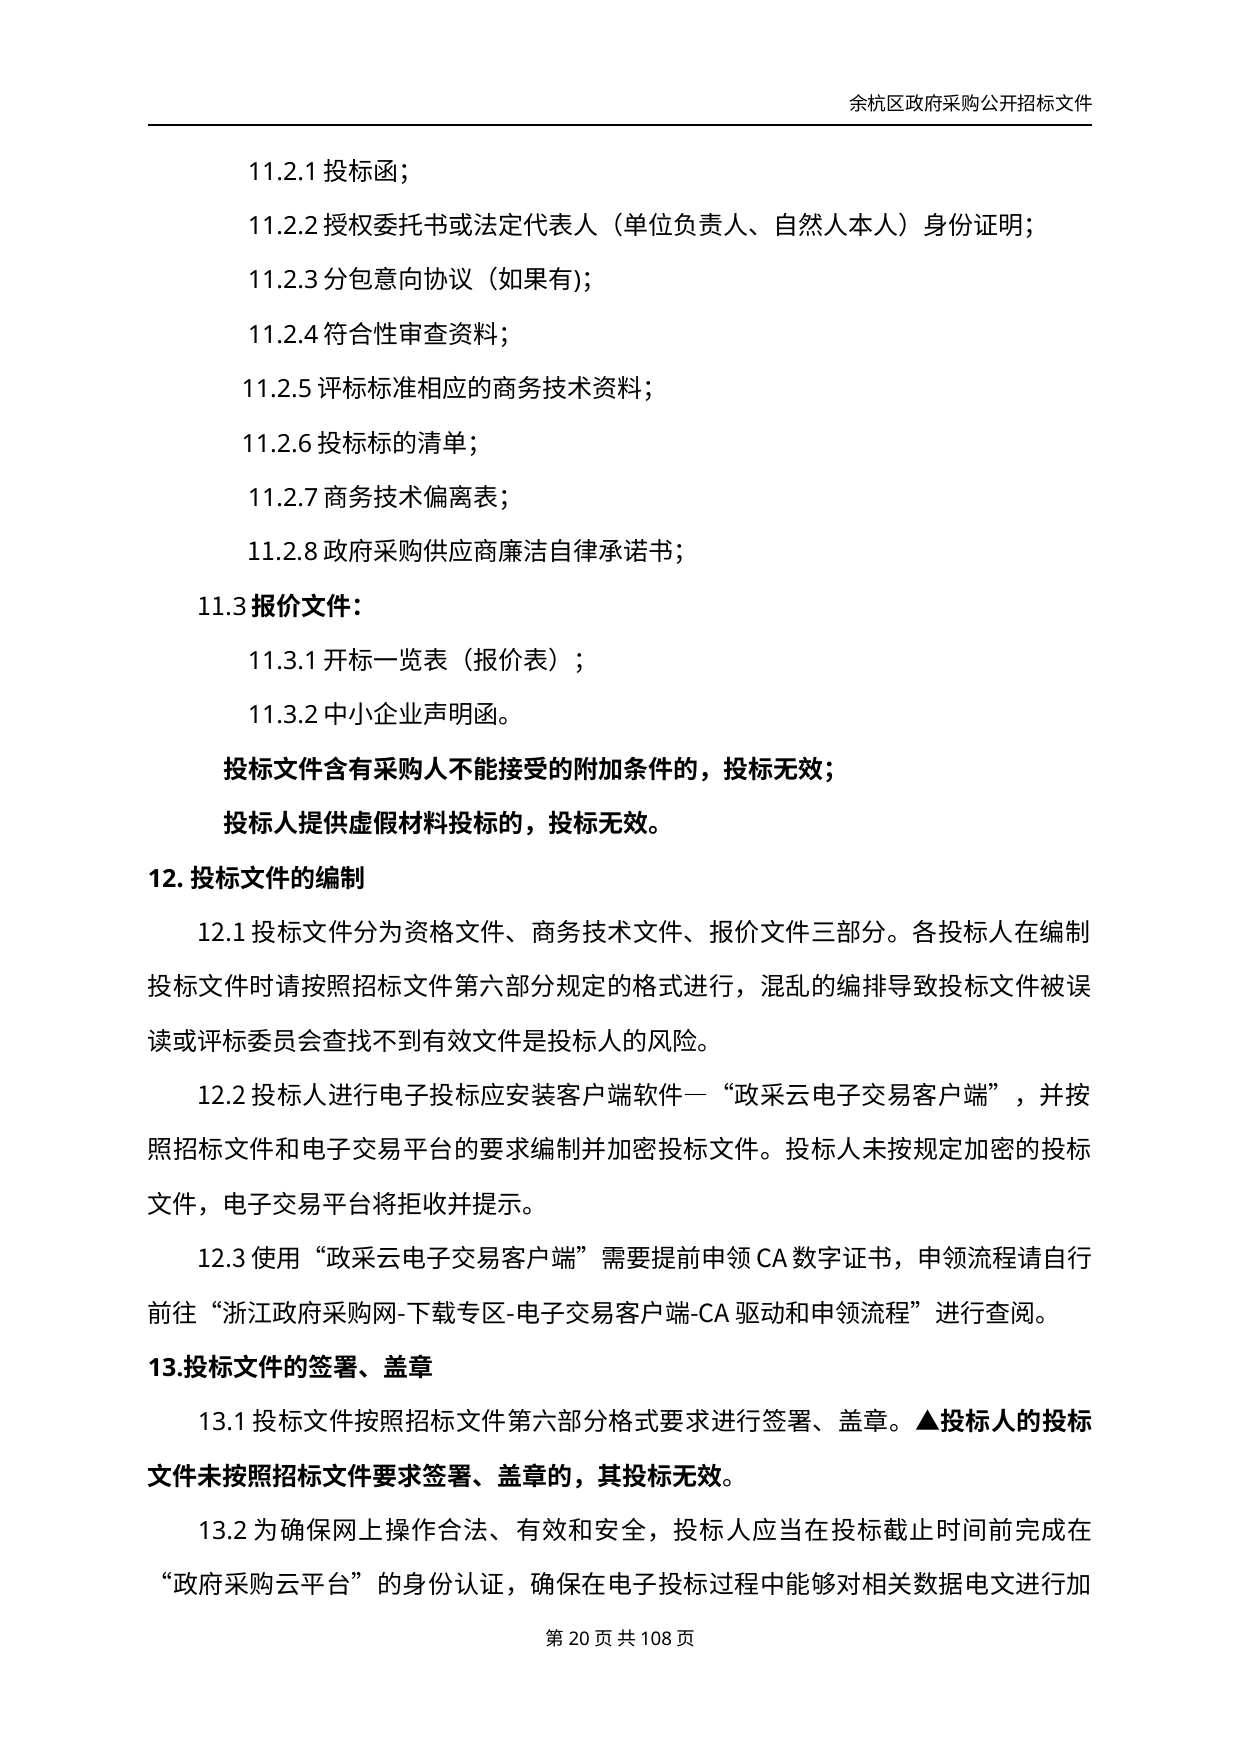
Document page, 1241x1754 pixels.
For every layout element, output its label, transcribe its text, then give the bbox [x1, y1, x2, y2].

text 11.3.1开标一览表（报价表）； [148, 641, 1092, 677]
text 12. 投标文件的编制 [148, 858, 1092, 894]
text 11.2.6投标标的清单； [191, 423, 1092, 459]
text 12.2投标人进行电子投标应安装客户端软件—“政采云电子交易客户端”，并按照招标文件和电子交易平台的要求编制并加密投标文件。投标人未按规定加密的投标文件，电子交易平台将拒收并提示。 [148, 1076, 1092, 1221]
text 11.2.1投标函； [148, 151, 1092, 187]
text 11.3.2中小企业声明函。 [148, 695, 1092, 731]
text 11.2.2授权委托书或法定代表人（单位负责人、自然人本人）身份证明； [148, 206, 1092, 242]
text 投标人提供虚假材料投标的，投标无效。 [148, 804, 1092, 840]
text 11.2.7商务技术偏离表； [148, 477, 1092, 514]
text 11.3报价文件： [148, 586, 1092, 622]
text 11.2.4符合性审查资料； [148, 314, 1092, 351]
text 投标文件含有采购人不能接受的附加条件的，投标无效； [148, 749, 1092, 786]
text 11.2.3分包意向协议（如果有)； [148, 260, 1092, 296]
text 12.1投标文件分为资格文件、商务技术文件、报价文件三部分。各投标人在编制投标文件时请按照招标文件第六部分规定的格式进行，混乱的编排导致投标文件被误读或评标委员会查找不到有效文件是投标人的风险。 [148, 912, 1092, 1057]
text 12.3使用“政采云电子交易客户端”需要提前申领CA数字证书，申领流程请自行前往“浙江政府采购网-下载专区-电子交易客户端-CA驱动和申领流程”进行查阅。 [148, 1239, 1092, 1329]
text 11.2.5评标标准相应的商务技术资料； [191, 369, 1092, 405]
text 13.1投标文件按照招标文件第六部分格式要求进行签署、盖章。▲投标人的投标文件未按照招标文件要求签署、盖章的，其投标无效。 [148, 1402, 1092, 1492]
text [148, 1511, 1092, 1601]
text 11.2.8政府采购供应商廉洁自律承诺书； [148, 532, 1092, 568]
text 13.投标文件的签署、盖章 [148, 1347, 1092, 1384]
